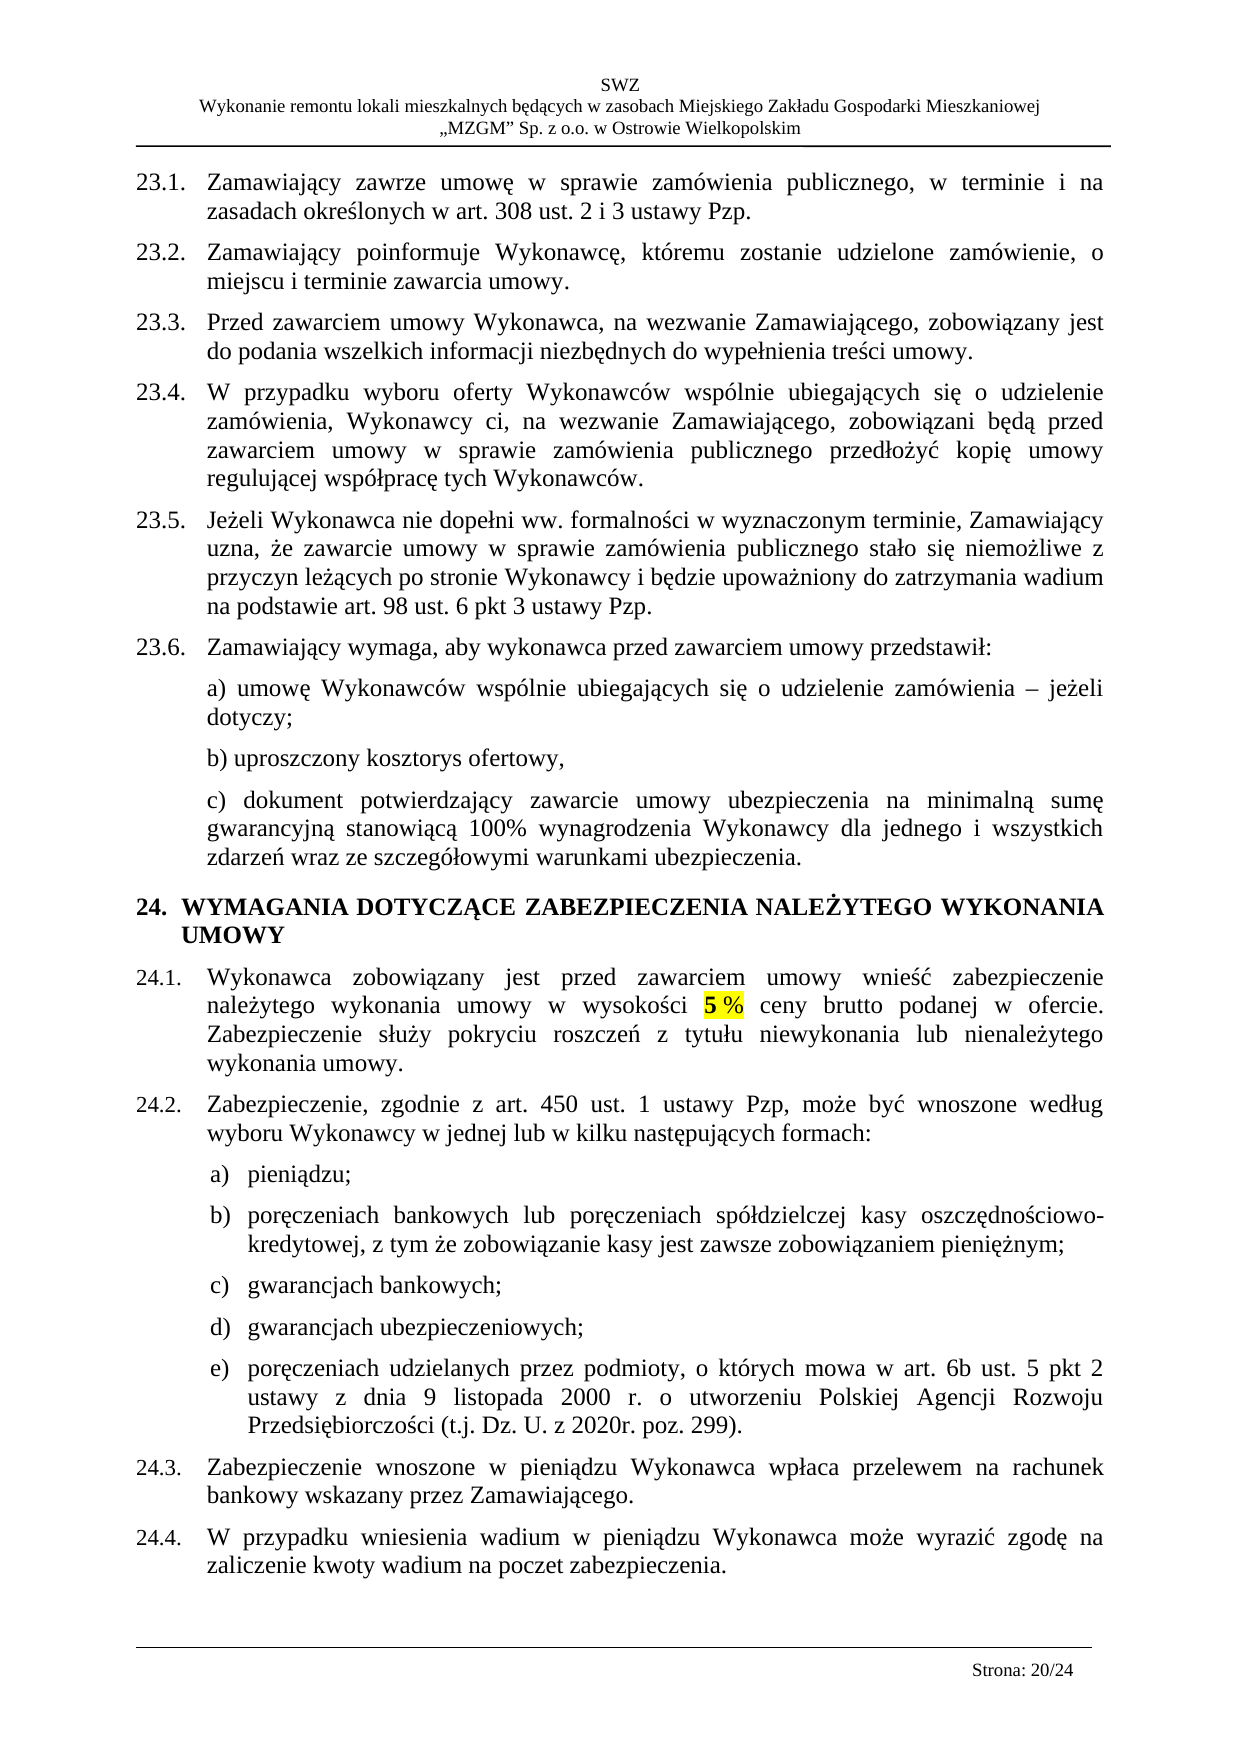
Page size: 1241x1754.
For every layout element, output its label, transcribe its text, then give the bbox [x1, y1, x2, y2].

subtitle a) umowę Wykonawców wspólnie ubiegających się o udzielenie zamówienia – jeżeli dotyczy; [207, 673, 1104, 731]
subtitle b) uproszczony kosztorys ofertowy, [207, 743, 1104, 772]
subtitle Zabezpieczenie, zgodnie z art. 450 ust. 1 ustawy Pzp, może być wnoszone według wyboru Wykonawcy w jednej lub w kilku następujących formach: [136, 1089, 1104, 1147]
list W przypadku wniesienia wadium w pieniądzu Wykonawca może wyrazić zgodę na zaliczenie kwoty wadium na poczet zabezpieczenia. [136, 1522, 1104, 1579]
list gwarancjach ubezpieczeniowych; [210, 1312, 1104, 1341]
list poręczeniach bankowych lub poręczeniach spółdzielczej kasy oszczędnościowo-kredytowej, z tym że zobowiązanie kasy jest zawsze zobowiązaniem pieniężnym; [210, 1201, 1104, 1258]
subtitle Zamawiający zawrze umowę w sprawie zamówienia publicznego, w terminie i na zasadach określonych w art. 308 ust. 2 i 3 ustawy Pzp. [136, 167, 1104, 225]
subtitle Zamawiający poinformuje Wykonawcę, któremu zostanie udzielone zamówienie, o miejscu i terminie zawarcia umowy. [136, 237, 1104, 295]
subtitle Wykonawca zobowiązany jest przed zawarciem umowy wnieść zabezpieczenie należytego wykonania umowy w wysokości 5 % ceny brutto podanej w ofercie. Zabezpieczenie służy pokryciu roszczeń z tytułu niewykonania lub nienależytego wykonania umowy. [136, 962, 1104, 1077]
subtitle Jeżeli Wykonawca nie dopełni ww. formalności w wyznaczonym terminie, Zamawiający uzna, że zawarcie umowy w sprawie zamówienia publicznego stało się niemożliwe z przyczyn leżących po stronie Wykonawcy i będzie upoważniony do zatrzymania wadium na podstawie art. 98 ust. 6 pkt 3 ustawy Pzp. [136, 505, 1104, 620]
list gwarancjach bankowych; [210, 1271, 1104, 1299]
subtitle W przypadku wyboru oferty Wykonawców wspólnie ubiegających się o udzielenie zamówienia, Wykonawcy ci, na wezwanie Zamawiającego, zobowiązani będą przed zawarciem umowy w sprawie zamówienia publicznego przedłożyć kopię umowy regulującej współpracę tych Wykonawców. [136, 377, 1104, 492]
list poręczeniach udzielanych przez podmioty, o których mowa w art. 6b ust. 5 pkt 2 ustawy z dnia 9 listopada 2000 r. o utworzeniu Polskiej Agencji Rozwoju Przedsiębiorczości (t.j. Dz. U. z 2020r. poz. 299). [210, 1353, 1104, 1439]
subtitle Zamawiający wymaga, aby wykonawca przed zawarciem umowy przedstawił: [136, 632, 1104, 661]
subtitle c) dokument potwierdzający zawarcie umowy ubezpieczenia na minimalną sumę gwarancyjną stanowiącą 100% wynagrodzenia Wykonawcy dla jednego i wszystkich zdarzeń wraz ze szczegółowymi warunkami ubezpieczenia. [207, 785, 1104, 871]
subtitle Wymagania dotyczące zabezpieczenia należytego wykonania umowy [136, 892, 1104, 949]
list pieniądzu; [210, 1159, 1104, 1188]
subtitle Przed zawarciem umowy Wykonawca, na wezwanie Zamawiającego, zobowiązany jest do podania wszelkich informacji niezbędnych do wypełnienia treści umowy. [136, 307, 1104, 365]
list Zabezpieczenie wnoszone w pieniądzu Wykonawca wpłaca przelewem na rachunek bankowy wskazany przez Zamawiającego. [136, 1452, 1104, 1509]
